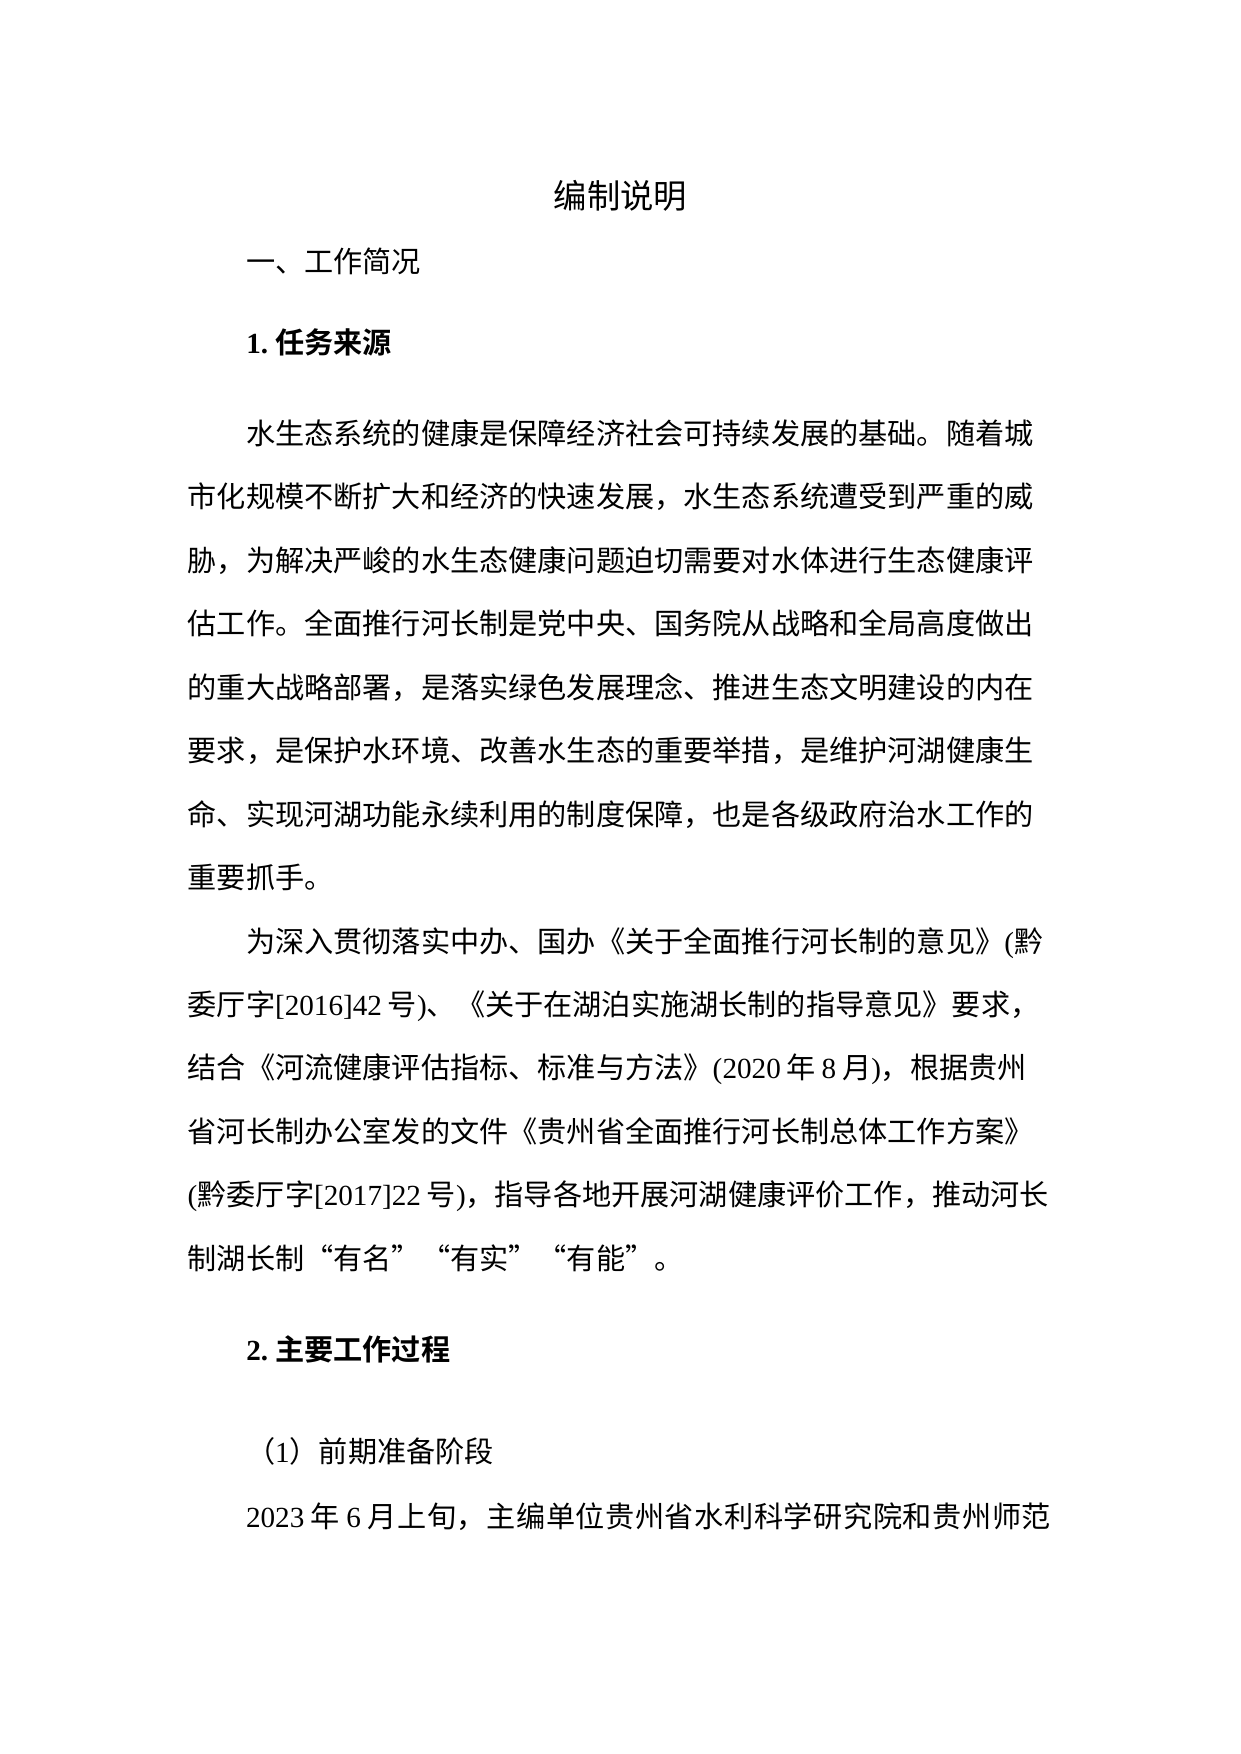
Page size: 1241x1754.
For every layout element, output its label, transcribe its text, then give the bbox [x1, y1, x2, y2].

list 任务来源 [187, 308, 1053, 373]
text 水生态系统的健康是保障经济社会可持续发展的基础。随着城市化规模不断扩大和经济的快速发展，水生态系统遭受到严重的威胁，为解决严峻的水生态健康问题迫切需要对水体进行生态健康评估工作。全面推行河长制是党中央、国务院从战略和全局高度做出的重大战略部署，是落实绿色发展理念、推进生态文明建设的内在要求，是保护水环境、改善水生态的重要举措，是维护河湖健康生命、实现河湖功能永续利用的制度保障，也是各级政府治水工作的重要抓手。 [187, 411, 1053, 897]
text （1）前期准备阶段 [187, 1417, 1053, 1482]
list 主要工作过程 [187, 1315, 1053, 1380]
text 为深入贯彻落实中办、国办《关于全面推行河长制的意见》(黔委厅字[2016]42号)、《关于在湖泊实施湖长制的指导意见》要求，结合《河流健康评估指标、标准与方法》(2020年8月)，根据贵州省河长制办公室发的文件《贵州省全面推行河长制总体工作方案》(黔委厅字[2017]22号)，指导各地开展河湖健康评价工作，推动河长制湖长制“有名”“有实”“有能”。 [187, 918, 1053, 1278]
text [187, 1482, 1053, 1547]
text 编制说明 [187, 162, 1053, 227]
text 一、工作简况 [187, 227, 1053, 292]
